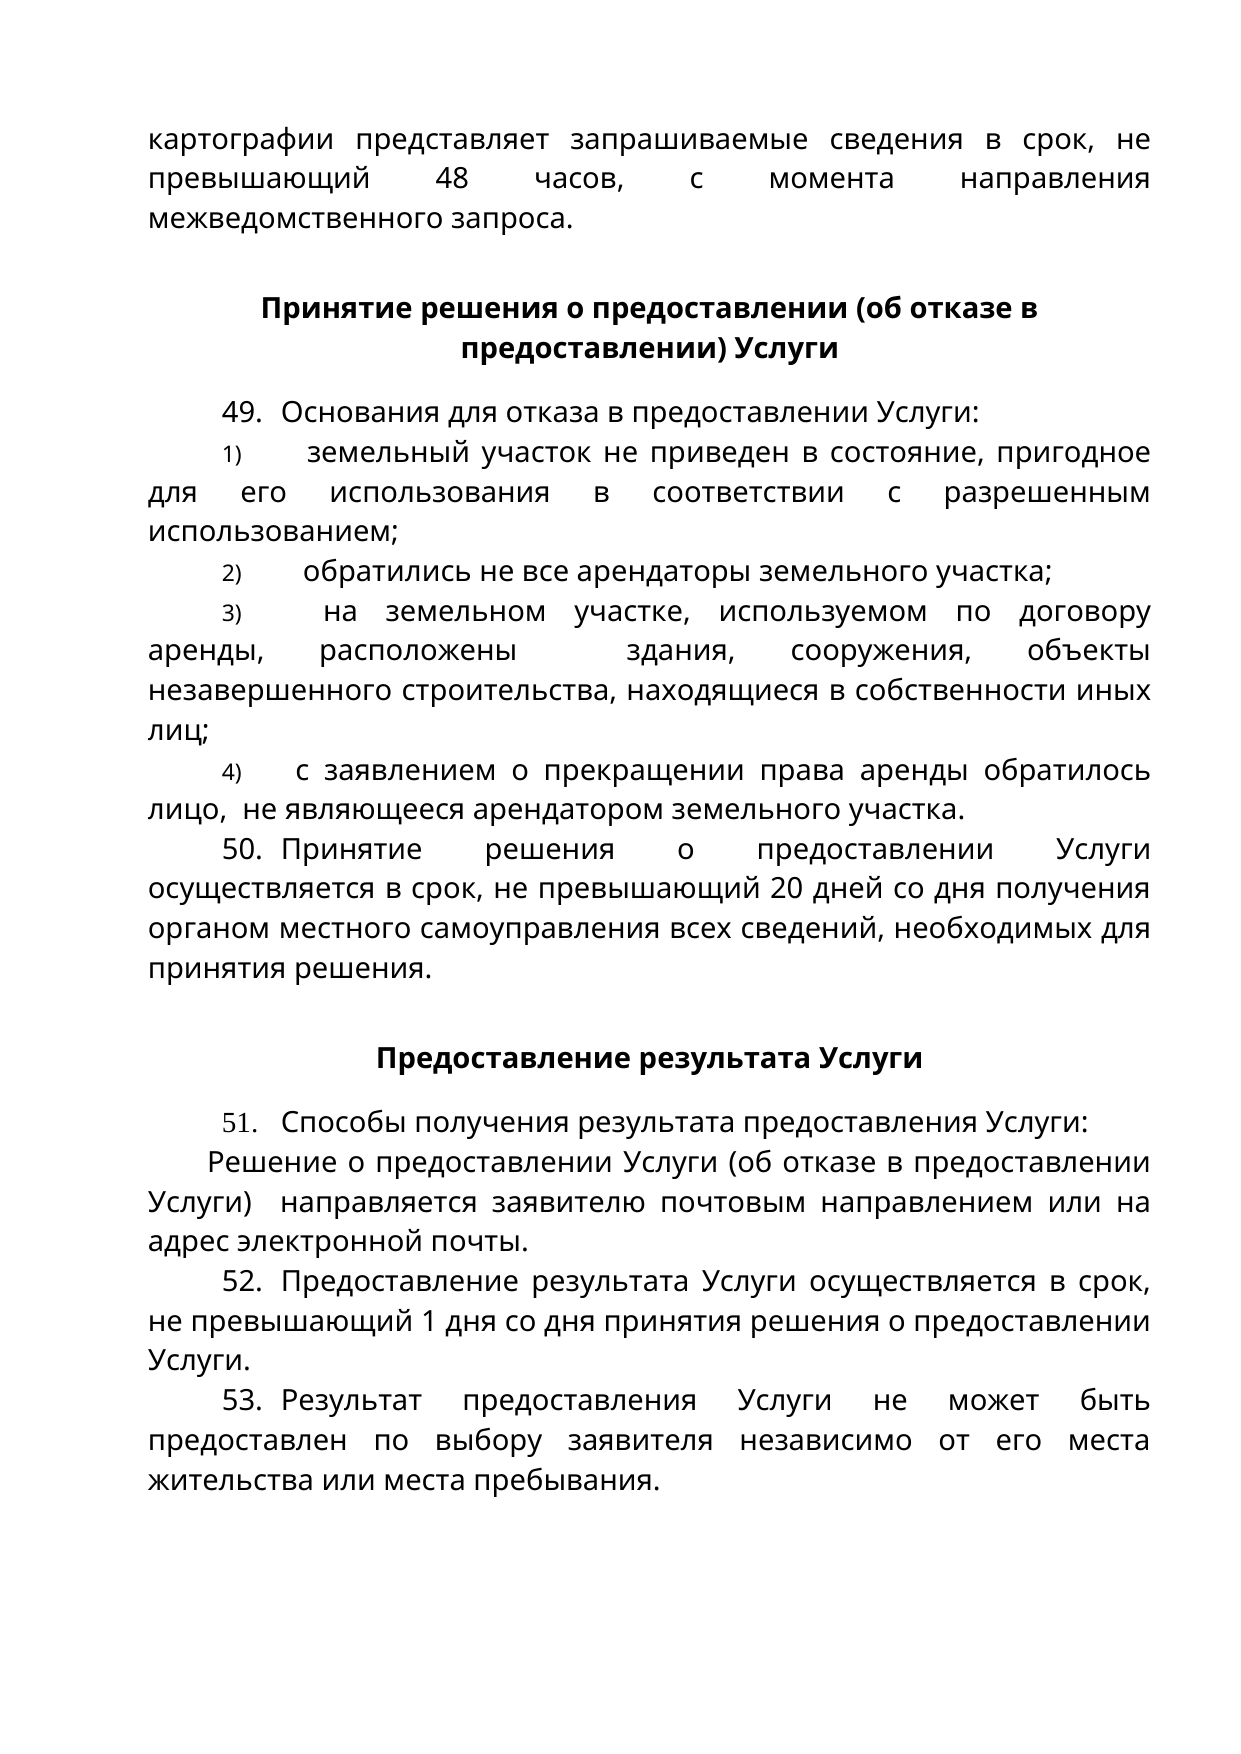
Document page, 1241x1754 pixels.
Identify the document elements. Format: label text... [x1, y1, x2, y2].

text Принятие решения о предоставлении (об отказе в предоставлении) Услуги [148, 287, 1152, 367]
list Основания для отказа в предоставлении Услуги: [148, 392, 1152, 431]
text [148, 118, 1152, 237]
list Предоставление результата Услуги осуществляется в срок, не превышающий 1 дня со дня принятия решения о предоставлении Услуги. [148, 1260, 1152, 1379]
text Решение о предоставлении Услуги (об отказе в предоставлении Услуги) направляется заявителю почтовым направлением или на адрес электронной почты. [148, 1141, 1152, 1260]
list Способы получения результата предоставления Услуги: [148, 1102, 1152, 1141]
list обратились не все арендаторы земельного участка; [148, 550, 1152, 590]
list Принятие решения о предоставлении Услуги осуществляется в срок, не превышающий 20 дней со дня получения органом местного самоуправления всех сведений, необходимых для принятия решения. [148, 828, 1152, 987]
text Предоставление результата Услуги [148, 1037, 1152, 1077]
list с заявлением о прекращении права аренды обратилось лицо, не являющееся арендатором земельного участка. [148, 749, 1152, 828]
list земельный участок не приведен в состояние, пригодное для его использования в соответствии с разрешенным использованием; [148, 431, 1152, 550]
list Результат предоставления Услуги не может быть предоставлен по выбору заявителя независимо от его места жительства или места пребывания. [148, 1379, 1152, 1498]
list на земельном участке, используемом по договору аренды, расположены здания, сооружения, объекты незавершенного строительства, находящиеся в собственности иных лиц; [148, 590, 1152, 749]
